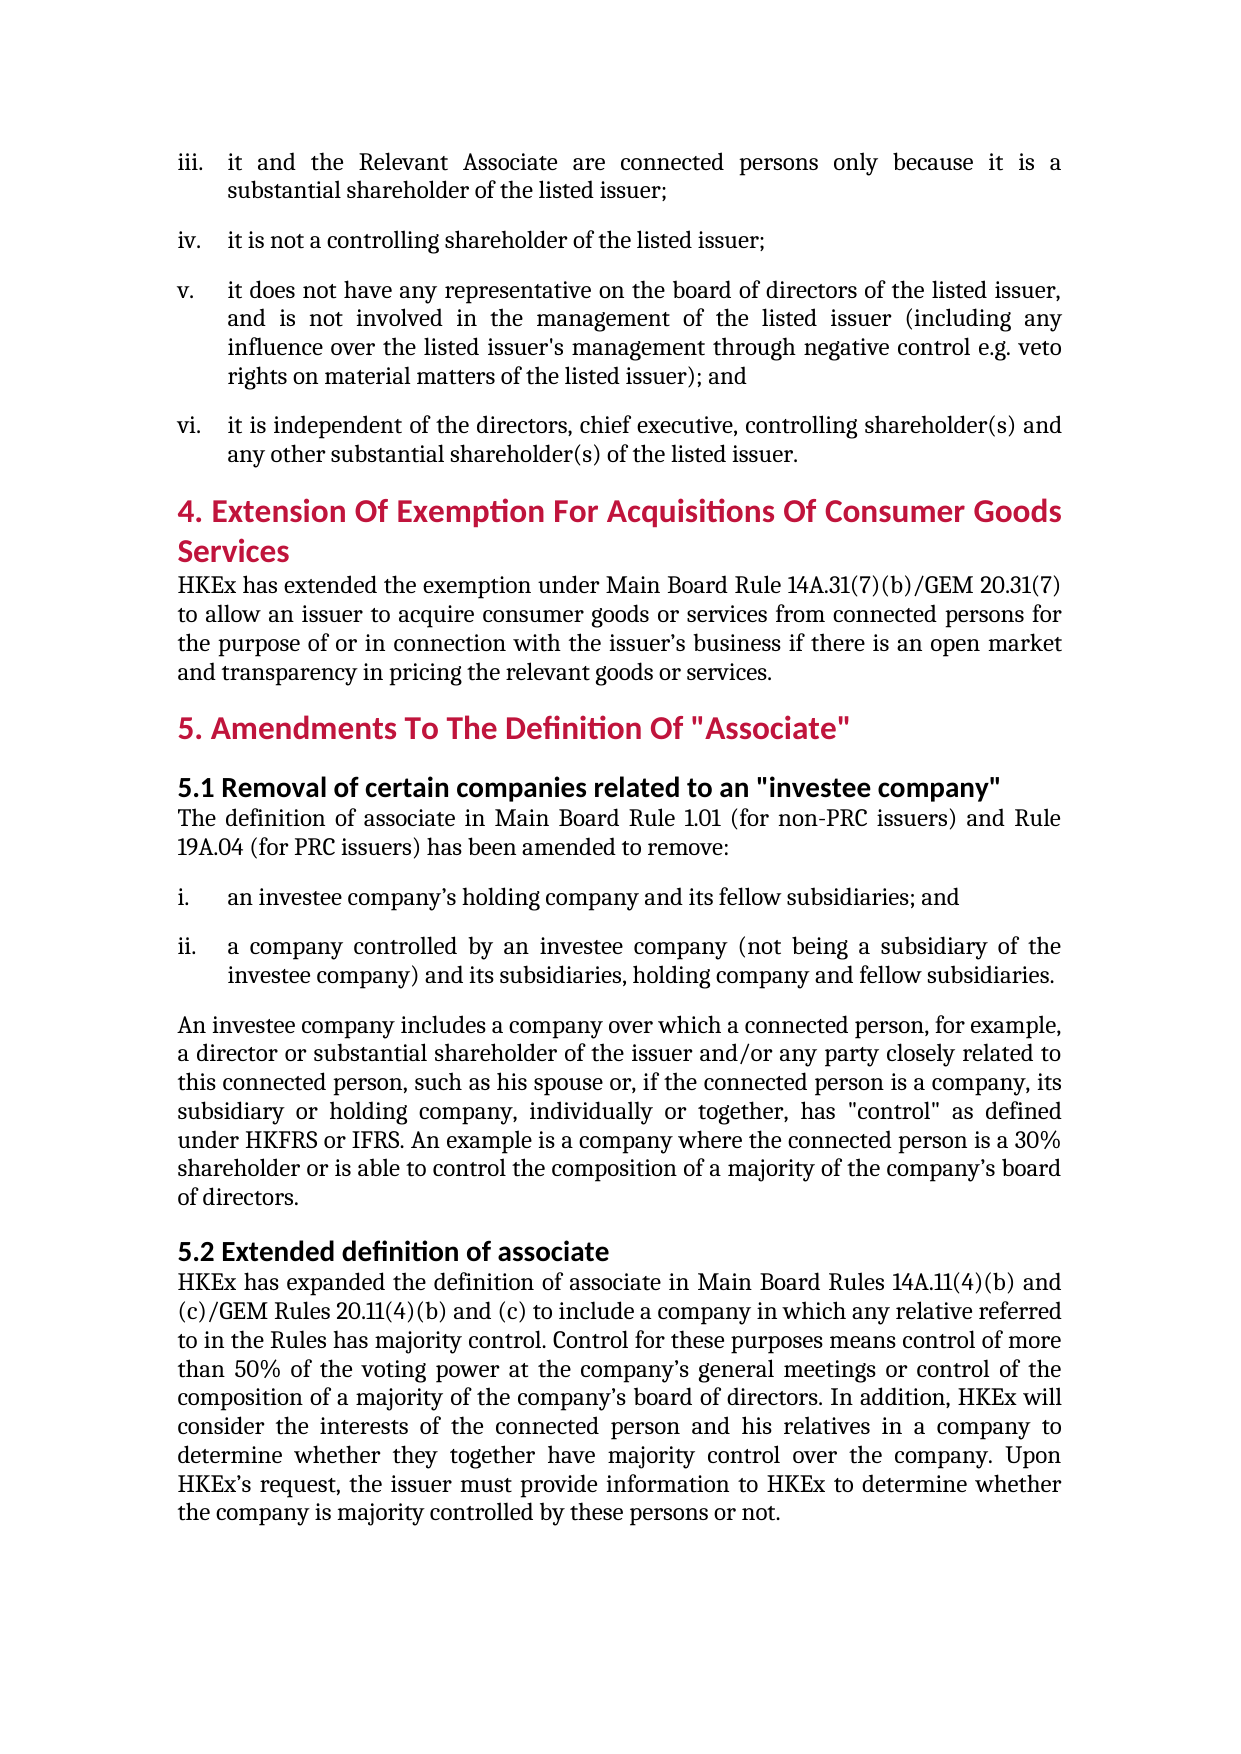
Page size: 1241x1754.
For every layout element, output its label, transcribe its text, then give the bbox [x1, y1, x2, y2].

list a company controlled by an investee company (not being a subsidiary of the investee company) and its subsidiaries, holding company and fellow subsidiaries. [177, 932, 1063, 990]
text HKEx has expanded the definition of associate in Main Board Rules 14A.11(4)(b) and (c)/GEM Rules 20.11(4)(b) and (c) to include a company in which any relative referred to in the Rules has majority control. Control for these purposes means control of more than 50% of the voting power at the company’s general meetings or control of the composition of a majority of the company’s board of directors. In addition, HKEx will consider the interests of the connected person and his relatives in a company to determine whether they together have majority control over the company. Upon HKEx’s request, the issuer must provide information to HKEx to determine whether the company is majority controlled by these persons or not. [177, 1268, 1063, 1527]
text An investee company includes a company over which a connected person, for example, a director or substantial shareholder of the issuer and/or any party closely related to this connected person, such as his spouse or, if the connected person is a company, its subsidiary or holding company, individually or together, has "control" as defined under HKFRS or IFRS. An example is a company where the connected person is a 30% shareholder or is able to control the composition of a majority of the company’s board of directors. [177, 1011, 1063, 1212]
subtitle 5. Amendments To The Definition Of "Associate" [177, 707, 1063, 748]
list it and the Relevant Associate are connected persons only because it is a substantial shareholder of the listed issuer; [177, 148, 1063, 205]
subtitle 5.2 Extended definition of associate [177, 1233, 1063, 1268]
subtitle 4. Extension Of Exemption For Acquisitions Of Consumer Goods Services [177, 490, 1063, 571]
list an investee company’s holding company and its fellow subsidiaries; and [177, 883, 1063, 911]
subtitle 5.1 Removal of certain companies related to an "investee company" [177, 769, 1063, 804]
list it does not have any representative on the board of directors of the listed issuer, and is not involved in the management of the listed issuer (including any influence over the listed issuer's management through negative control e.g. veto rights on material matters of the listed issuer); and [177, 276, 1063, 391]
list it is not a controlling shareholder of the listed issuer; [177, 226, 1063, 255]
text HKEx has extended the exemption under Main Board Rule 14A.31(7)(b)/GEM 20.31(7) to allow an issuer to acquire consumer goods or services from connected persons for the purpose of or in connection with the issuer’s business if there is an open market and transparency in pricing the relevant goods or services. [177, 571, 1063, 686]
list it is independent of the directors, chief executive, controlling shareholder(s) and any other substantial shareholder(s) of the listed issuer. [177, 411, 1063, 469]
text The definition of associate in Main Board Rule 1.01 (for non-PRC issuers) and Rule 19A.04 (for PRC issuers) has been amended to remove: [177, 804, 1063, 862]
